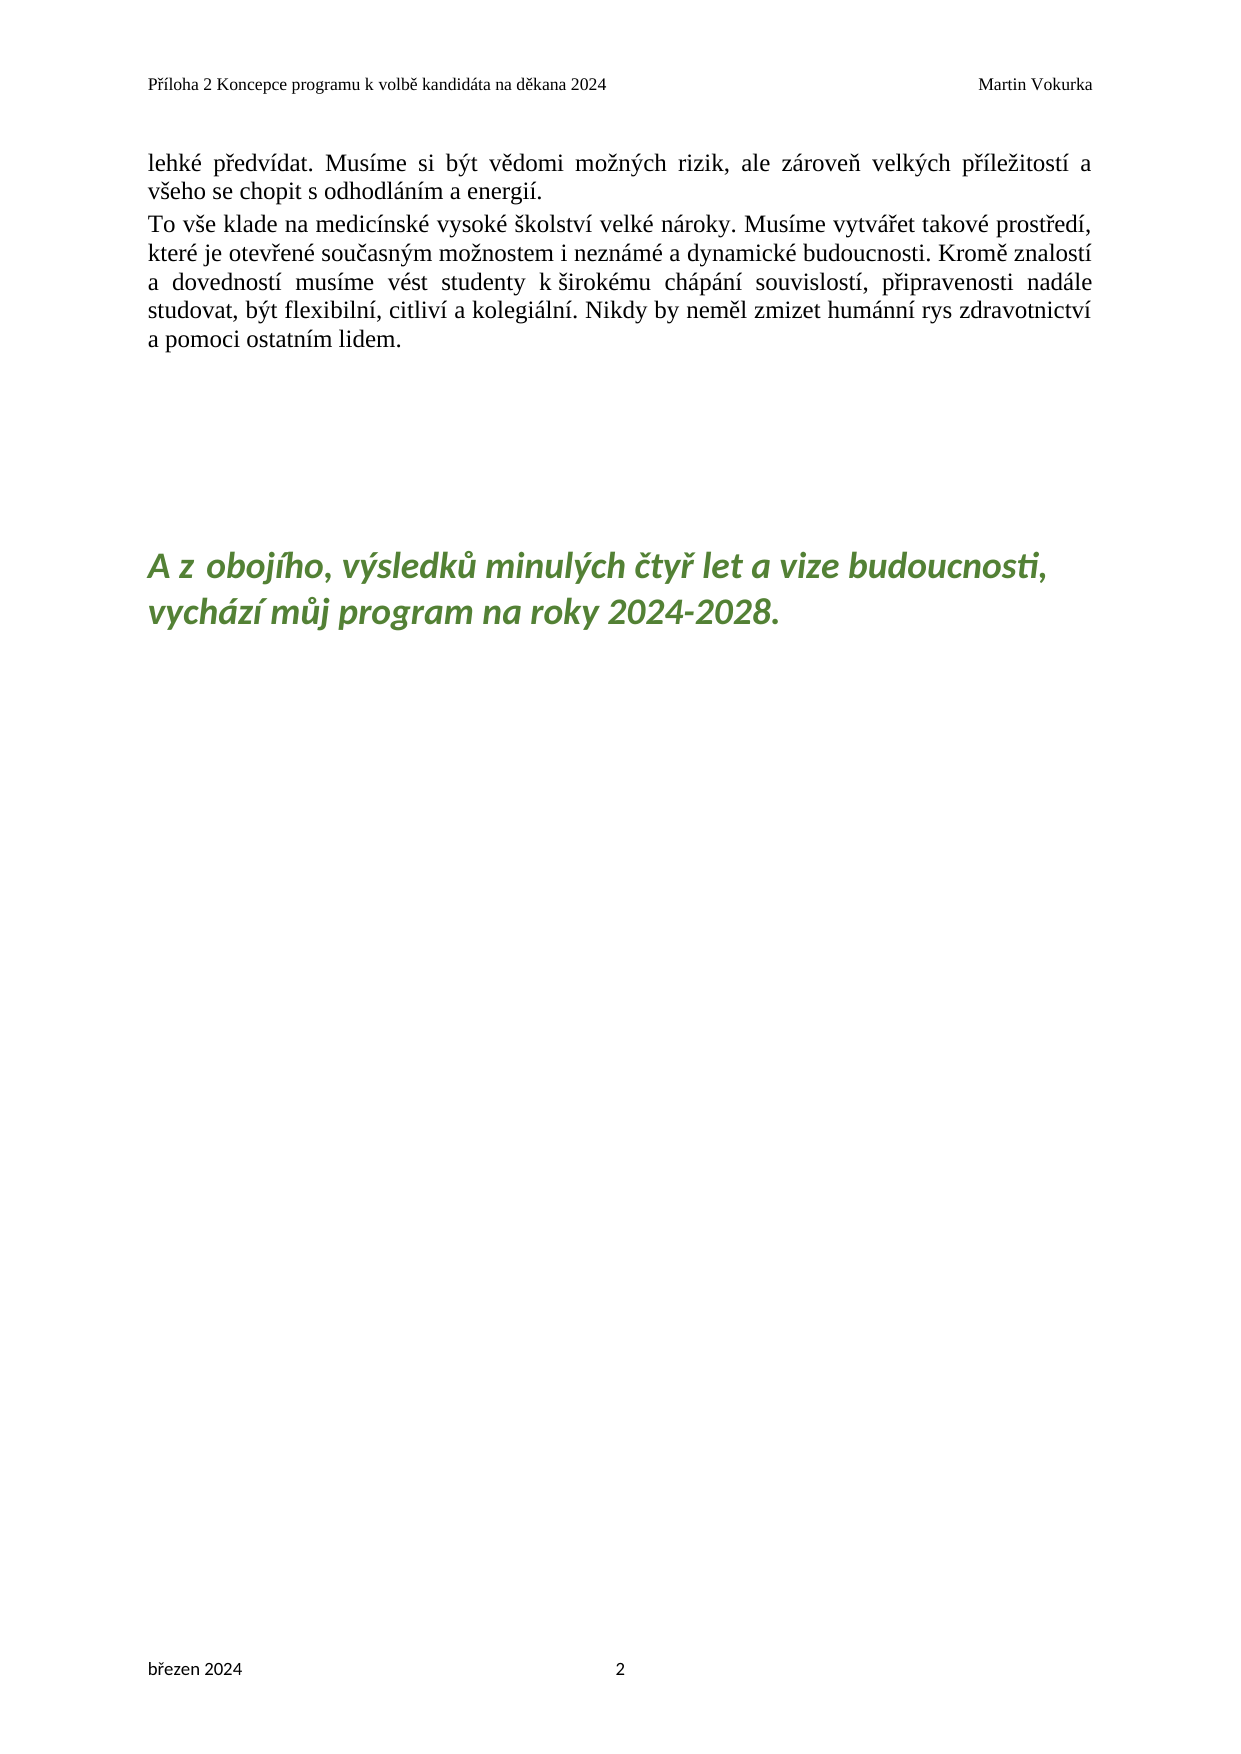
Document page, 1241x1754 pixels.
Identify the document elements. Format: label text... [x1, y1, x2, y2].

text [148, 148, 1093, 205]
text A z obojího, výsledků minulých čtyř let a vize budoucnosti, vychází můj program na roky 2024-2028. [148, 542, 1093, 633]
text To vše klade na medicínské vysoké školství velké nároky. Musíme vytvářet takové prostředí, které je otevřené současným možnostem i neznámé a dynamické budoucnosti. Kromě znalostí a dovedností musíme vést studenty k širokému chápání souvislostí, připravenosti nadále studovat, být flexibilní, citliví a kolegiální. Nikdy by neměl zmizet humánní rys zdravotnictví a pomoci ostatním lidem. [148, 209, 1093, 353]
